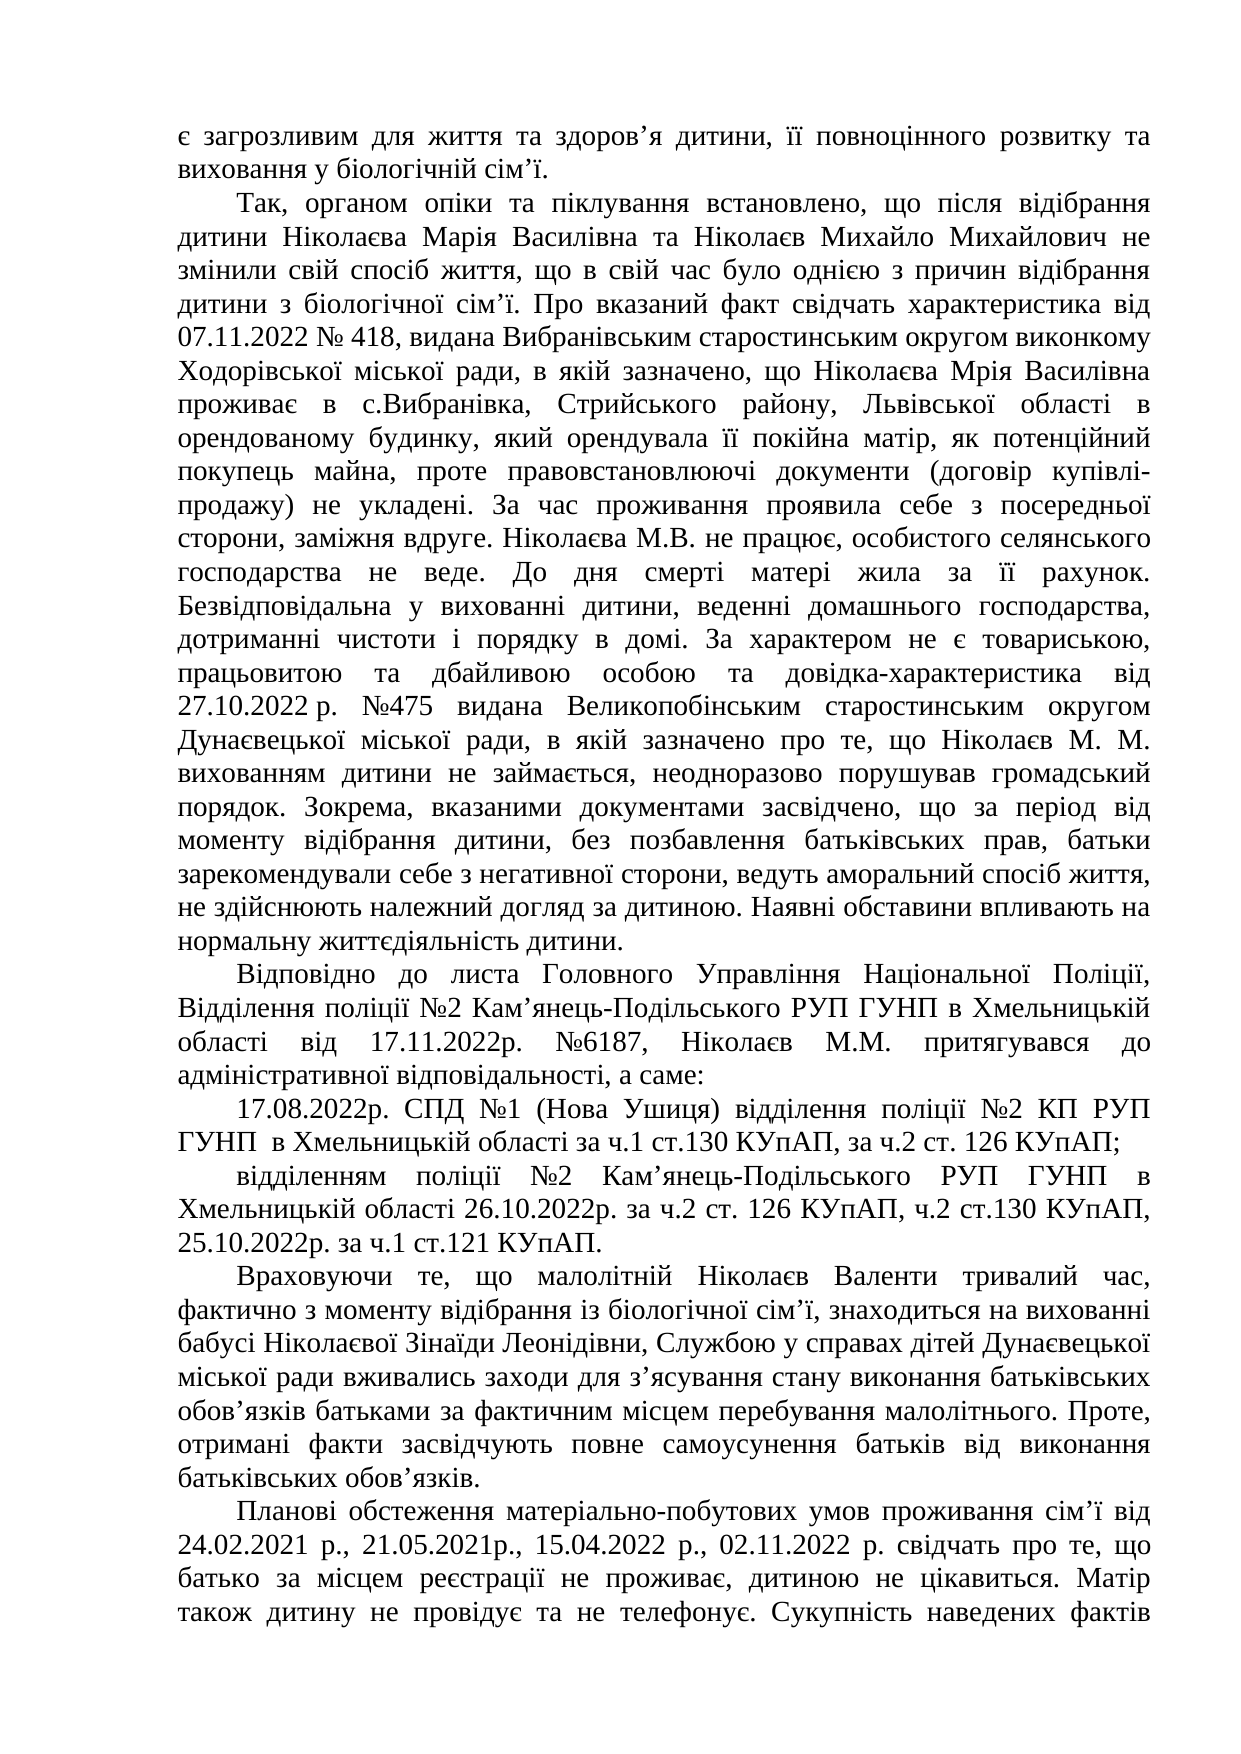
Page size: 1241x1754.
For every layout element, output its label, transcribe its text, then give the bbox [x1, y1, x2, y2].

text 17.08.2022р. СПД №1 (Нова Ушиця) відділення поліції №2 КП РУП ГУНП в Хмельницькій області за ч.1 ст.130 КУпАП, за ч.2 ст. 126 КУпАП; [177, 1091, 1152, 1158]
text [177, 118, 1152, 185]
text Враховуючи те, що малолітній Ніколаєв Валенти тривалий час, фактично з моменту відібрання із біологічної сім’ї, знаходиться на вихованні бабусі Ніколаєвої Зінаїди Леонідівни, Службою у справах дітей Дунаєвецької міської ради вживались заходи для з’ясування стану виконання батьківських обов’язків батьками за фактичним місцем перебування малолітнього. Проте, отримані факти засвідчують повне самоусунення батьків від виконання батьківських обов’язків. [177, 1258, 1152, 1493]
text Так, органом опіки та піклування встановлено, що після відібрання дитини Ніколаєва Марія Василівна та Ніколаєв Михайло Михайлович не змінили свій спосіб життя, що в свій час було однією з причин відібрання дитини з біологічної сім’ї. Про вказаний факт свідчать характеристика від 07.11.2022 № 418, видана Вибранівським старостинським округом виконкому Ходорівської міської ради, в якій зазначено, що Ніколаєва Мрія Василівна проживає в с.Вибранівка, Стрийського району, Львівської області в орендованому будинку, який орендувала її покійна матір, як потенційний покупець майна, проте правовстановлюючі документи (договір купівлі-продажу) не укладені. За час проживання проявила себе з посередньої сторони, заміжня вдруге. Ніколаєва М.В. не працює, особистого селянського господарства не веде. До дня смерті матері жила за її рахунок. Безвідповідальна у вихованні дитини, веденні домашнього господарства, дотриманні чистоти і порядку в домі. За характером не є товариською, працьовитою та дбайливою особою та довідка-характеристика від 27.10.2022 р. №475 видана Великопобінським старостинським округом Дунаєвецької міської ради, в якій зазначено про те, що Ніколаєв М. М. вихованням дитини не займається, неодноразово порушував громадський порядок. Зокрема, вказаними документами засвідчено, що за період від моменту відібрання дитини, без позбавлення батьківських прав, батьки зарекомендували себе з негативної сторони, ведуть аморальний спосіб життя, не здійснюють належний догляд за дитиною. Наявні обставини впливають на нормальну життєдіяльність дитини. [177, 185, 1152, 957]
text Відповідно до листа Головного Управління Національної Поліції, Відділення поліції №2 Кам’янець-Подільського РУП ГУНП в Хмельницькій області від 17.11.2022р. №6187, Ніколаєв М.М. притягувався до адміністративної відповідальності, а саме: [177, 957, 1152, 1091]
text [177, 1493, 1152, 1627]
text відділенням поліції №2 Кам’янець-Подільського РУП ГУНП в Хмельницькій області 26.10.2022р. за ч.2 ст. 126 КУпАП, ч.2 ст.130 КУпАП, 25.10.2022р. за ч.1 ст.121 КУпАП. [177, 1158, 1152, 1258]
